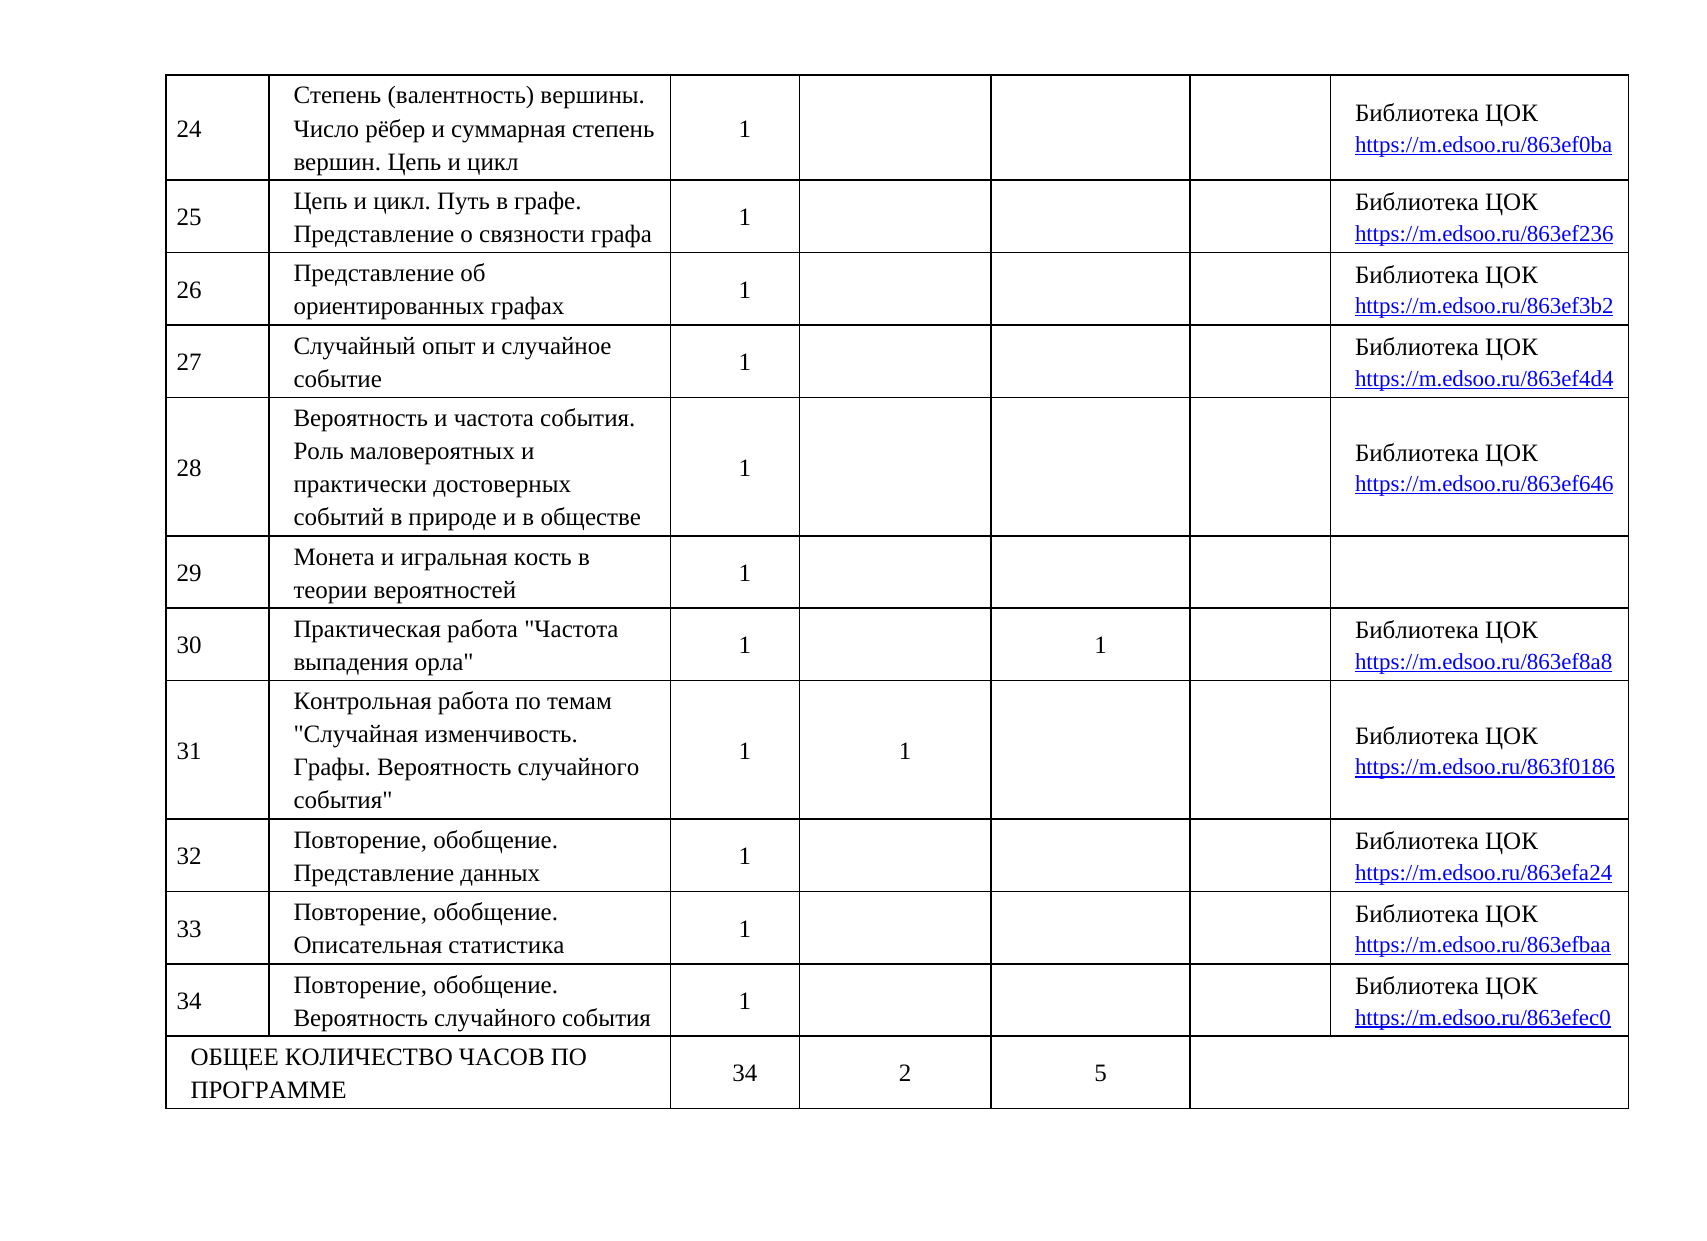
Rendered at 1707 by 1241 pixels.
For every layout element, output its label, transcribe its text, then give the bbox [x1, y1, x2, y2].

table_cell Вероятность и частота события. Роль маловероятных и практически достоверных событий в природе и в обществе [270, 398, 670, 535]
table_cell [992, 398, 1189, 535]
table_cell 34 [167, 965, 268, 1035]
table_cell 1 [671, 398, 799, 535]
table_cell [992, 537, 1189, 607]
table_cell [800, 965, 990, 1035]
table_cell Случайный опыт и случайное событие [270, 326, 670, 396]
table_cell 33 [167, 892, 268, 963]
table_cell ОБЩЕЕ КОЛИЧЕСТВО ЧАСОВ ПО ПРОГРАММЕ [167, 1037, 670, 1108]
table_cell [992, 253, 1189, 324]
table_cell [800, 820, 990, 891]
table_cell [800, 76, 990, 179]
table_cell [1331, 537, 1628, 607]
table_cell Повторение, обобщение. Представление данных [270, 820, 670, 891]
table_cell [800, 181, 990, 252]
table_cell [1191, 326, 1330, 396]
table_cell [992, 965, 1189, 1035]
table_cell Контрольная работа по темам "Случайная изменчивость. Графы. Вероятность случайного события" [270, 681, 670, 818]
table_cell 31 [167, 681, 268, 818]
table_cell [800, 609, 990, 680]
table_cell Цепь и цикл. Путь в графе. Представление о связности графа [270, 181, 670, 252]
table_cell 27 [167, 326, 268, 396]
table_cell [992, 892, 1189, 963]
table_cell 25 [167, 181, 268, 252]
table_cell 1 [992, 609, 1189, 680]
table_cell Повторение, обобщение. Вероятность случайного события [270, 965, 670, 1035]
table_cell [992, 681, 1189, 818]
table_cell [800, 253, 990, 324]
table_cell 1 [671, 681, 799, 818]
table_cell [1191, 965, 1330, 1035]
table_cell 34 [671, 1037, 799, 1108]
table_cell [800, 892, 990, 963]
table_cell Библиотека ЦОК https://m.edsoo.ru/863ef3b2 [1331, 253, 1628, 324]
table_cell 1 [671, 253, 799, 324]
table_cell [1191, 1037, 1628, 1108]
table_cell [1191, 398, 1330, 535]
table_cell 28 [167, 398, 268, 535]
table_cell [992, 326, 1189, 396]
table_cell 1 [671, 326, 799, 396]
table_cell 5 [992, 1037, 1189, 1108]
table_cell [992, 181, 1189, 252]
table_cell Библиотека ЦОК https://m.edsoo.ru/863efec0 [1331, 965, 1628, 1035]
table_cell 24 [167, 76, 268, 179]
table_cell 1 [671, 537, 799, 607]
table_cell Библиотека ЦОК https://m.edsoo.ru/863efbaa [1331, 892, 1628, 963]
table_cell 2 [800, 1037, 990, 1108]
table_cell [1191, 181, 1330, 252]
table_cell 1 [671, 181, 799, 252]
table_cell Повторение, обобщение. Описательная статистика [270, 892, 670, 963]
table_cell [800, 326, 990, 396]
table_cell 1 [671, 609, 799, 680]
table_cell [992, 820, 1189, 891]
table_cell [800, 537, 990, 607]
table_cell Библиотека ЦОК https://m.edsoo.ru/863ef236 [1331, 181, 1628, 252]
table_cell Степень (валентность) вершины. Число рёбер и суммарная степень вершин. Цепь и цикл [270, 76, 670, 179]
table_cell [1191, 892, 1330, 963]
table_cell [1191, 609, 1330, 680]
table_cell [1191, 76, 1330, 179]
table_cell Библиотека ЦОК https://m.edsoo.ru/863ef8a8 [1331, 609, 1628, 680]
table_cell [1191, 253, 1330, 324]
table_cell [800, 398, 990, 535]
table_cell Библиотека ЦОК https://m.edsoo.ru/863ef4d4 [1331, 326, 1628, 396]
table_cell 32 [167, 820, 268, 891]
table_cell [1191, 537, 1330, 607]
table_cell 1 [671, 965, 799, 1035]
table_cell Представление об ориентированных графах [270, 253, 670, 324]
table_cell Библиотека ЦОК https://m.edsoo.ru/863ef0ba [1331, 76, 1628, 179]
table_cell Монета и игральная кость в теории вероятностей [270, 537, 670, 607]
table_cell 1 [671, 820, 799, 891]
table_cell 1 [671, 76, 799, 179]
table_cell [1191, 681, 1330, 818]
table_cell 1 [800, 681, 990, 818]
table_cell Практическая работа "Частота выпадения орла" [270, 609, 670, 680]
table_cell Библиотека ЦОК https://m.edsoo.ru/863ef646 [1331, 398, 1628, 535]
table_cell 1 [671, 892, 799, 963]
table_cell 26 [167, 253, 268, 324]
table_cell 30 [167, 609, 268, 680]
table_cell 29 [167, 537, 268, 607]
table_cell Библиотека ЦОК https://m.edsoo.ru/863f0186 [1331, 681, 1628, 818]
table_cell [992, 76, 1189, 179]
table_cell [1191, 820, 1330, 891]
table_cell Библиотека ЦОК https://m.edsoo.ru/863efa24 [1331, 820, 1628, 891]
